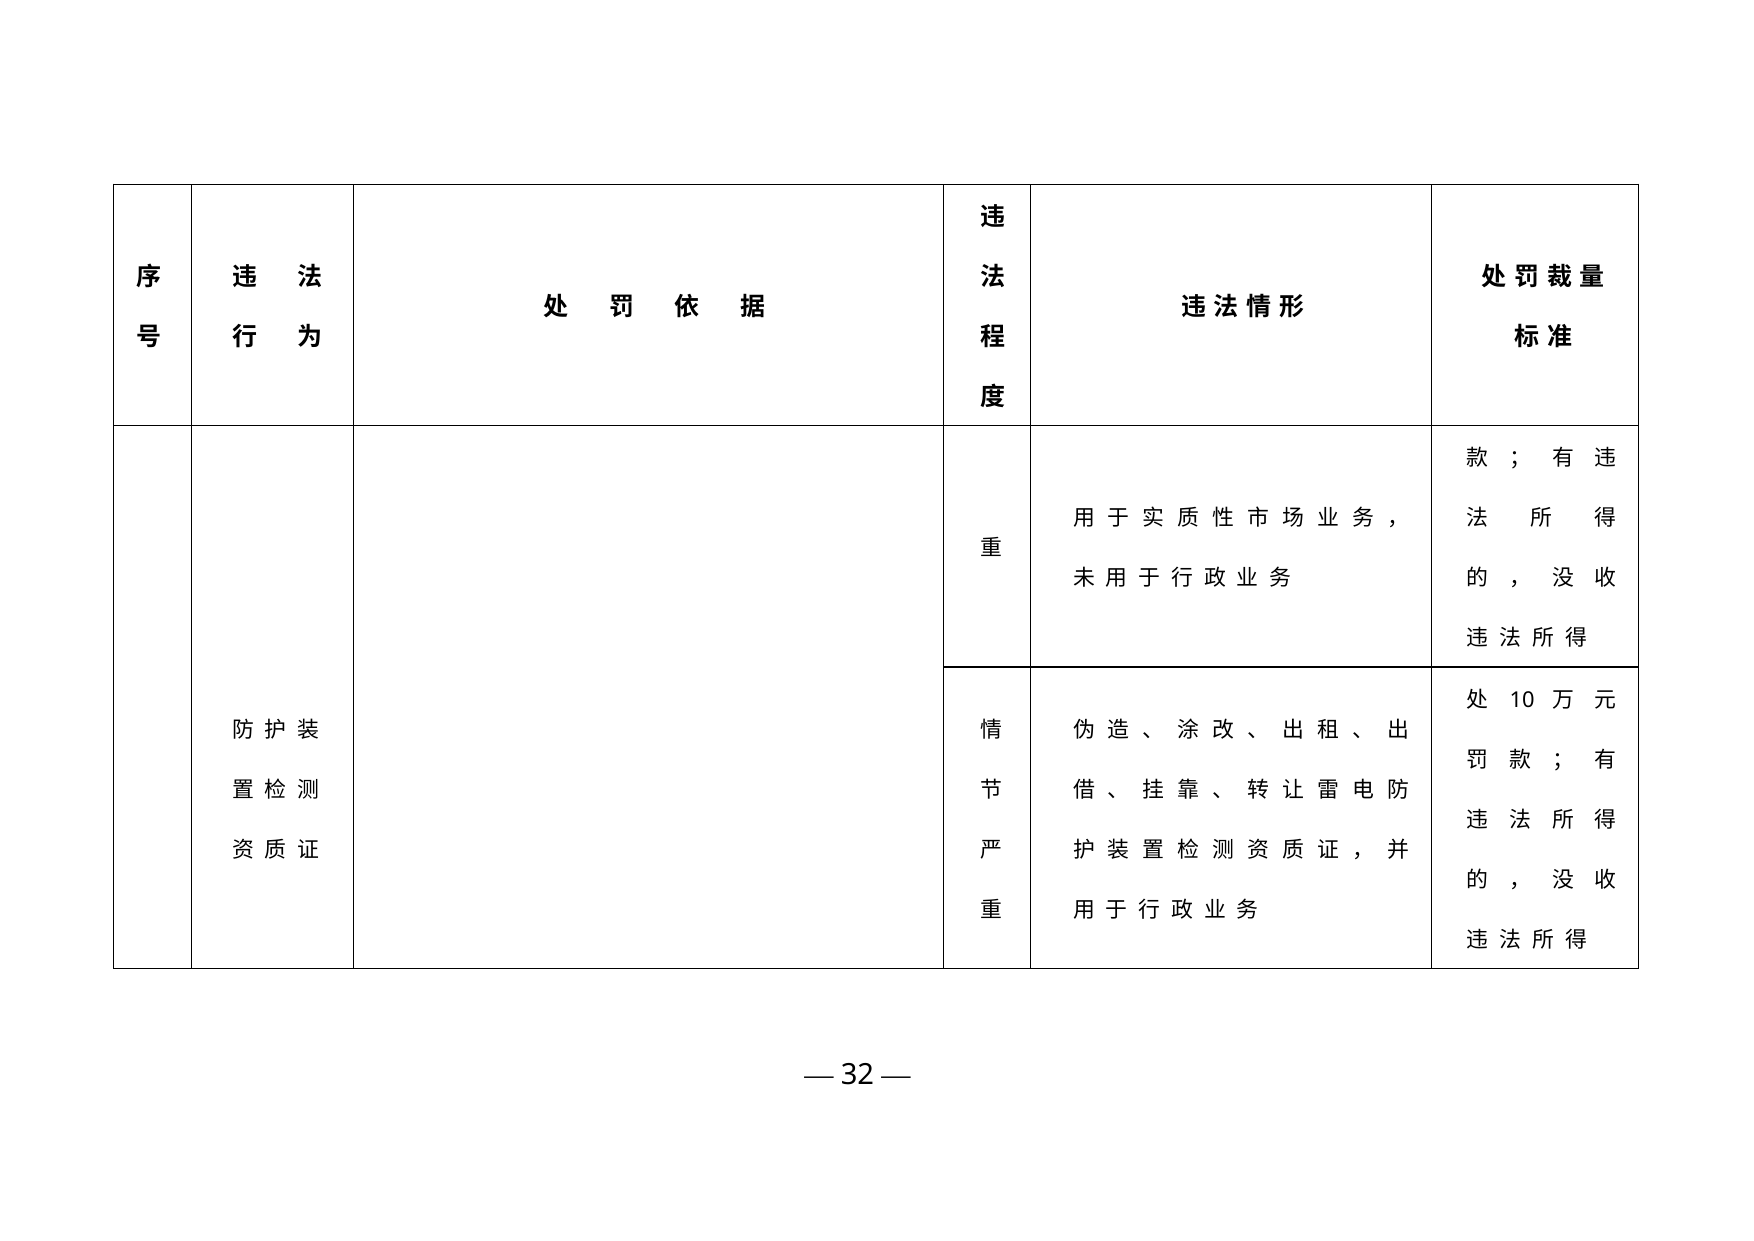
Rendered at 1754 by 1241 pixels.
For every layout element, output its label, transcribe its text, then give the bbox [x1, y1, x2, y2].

table_cell 处8万元以上10万元以下罚款；有违法所得的，没收违法所得 [1432, 426, 1638, 666]
table_header 序号 [114, 185, 191, 425]
table_header 处罚裁量标准 [1432, 185, 1638, 425]
table_header 违 法 行 为 [192, 185, 353, 425]
table_cell 处10万元罚款；有违法所得的，没收违法所得 [1432, 668, 1638, 968]
table_header 违法情形 [1031, 185, 1431, 425]
table_cell 情节 较重 [944, 426, 1030, 666]
table_cell 伪造、涂改、出租、出借、挂靠、转让雷电防护装置检测资质证，并用于行政业务 [1031, 668, 1431, 968]
table_cell 伪造、涂改、出租、出借、挂靠、转让雷电防护装置检测资质证，并用于实质性市场业务，未用于行政业务 [1031, 426, 1431, 666]
table_cell 情节 严重 [944, 668, 1030, 968]
table_header 处 罚 依 据 [354, 185, 943, 425]
table_header 违 法程 度 [944, 185, 1030, 425]
